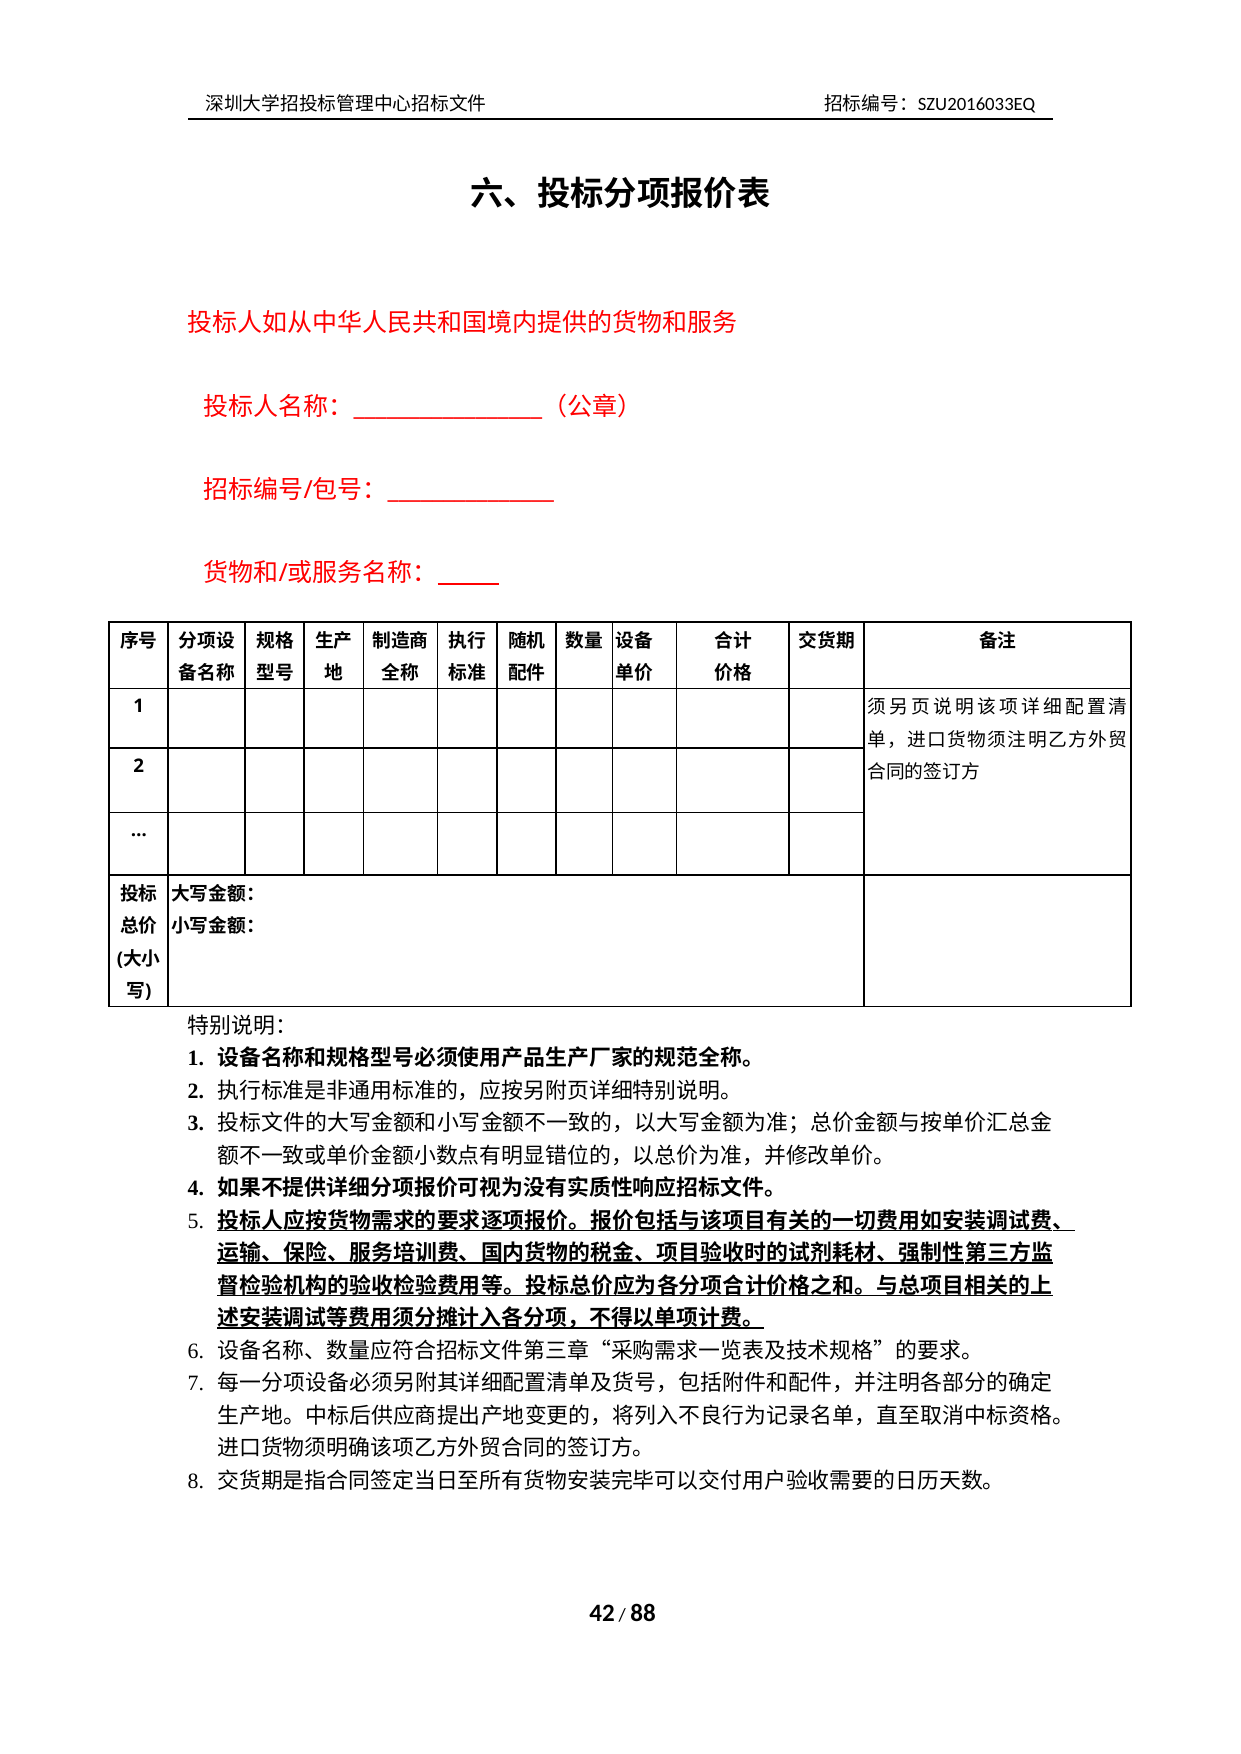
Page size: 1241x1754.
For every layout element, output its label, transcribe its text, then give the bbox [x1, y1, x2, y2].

table_cell [169, 689, 244, 747]
table_cell [498, 813, 555, 874]
table_cell [498, 749, 555, 812]
table_header 设备 单价 [613, 623, 676, 688]
text 招标编号/包号：_______________ [203, 455, 1053, 520]
table_header 执行标准 [438, 623, 496, 688]
list 投标人应按货物需求的要求逐项报价。报价包括与该项目有关的一切费用如安装调试费、运输、保险、服务培训费、国内货物的税金、项目验收时的试剂耗材、强制性第三方监督检验机构的验收检验费用等。投标总价应为各分项合计价格之和。与总项目相关的上述安装调试等费用须分摊计入各分项，不得以单项计费。 [187, 1202, 1053, 1332]
table_cell 1 [110, 689, 167, 747]
table_cell [305, 749, 363, 812]
table_cell … [110, 813, 167, 874]
table_cell [557, 689, 612, 747]
table_header 规格型号 [246, 623, 303, 688]
table_header 制造商全称 [364, 623, 437, 688]
list 交货期是指合同签定当日至所有货物安装完毕可以交付用户验收需要的日历天数。 [187, 1462, 1053, 1495]
table_header 合计 价格 [677, 623, 788, 688]
table_cell 2 [110, 749, 167, 812]
table_cell [677, 749, 788, 812]
table_cell 须另页说明该项详细配置清单，进口货物须注明乙方外贸合同的签订方 [865, 689, 1130, 874]
table_cell [613, 689, 676, 747]
table_cell [169, 813, 244, 874]
table_header 序号 [110, 623, 167, 688]
table_cell [364, 689, 437, 747]
table_cell [498, 689, 555, 747]
list 如果不提供详细分项报价可视为没有实质性响应招标文件。 [187, 1170, 1053, 1202]
list 设备名称、数量应符合招标文件第三章“采购需求一览表及技术规格”的要求。 [187, 1332, 1053, 1365]
list 每一分项设备必须另附其详细配置清单及货号，包括附件和配件，并注明各部分的确定生产地。中标后供应商提出产地变更的，将列入不良行为记录名单，直至取消中标资格。进口货物须明确该项乙方外贸合同的签订方。 [187, 1365, 1053, 1462]
table_cell [613, 749, 676, 812]
table_cell [364, 813, 437, 874]
table_cell [790, 813, 863, 874]
table_cell [790, 689, 863, 747]
table_header 分项设备名称 [169, 623, 244, 688]
table_cell [169, 749, 244, 812]
table_cell [677, 689, 788, 747]
table_cell [557, 813, 612, 874]
table_cell [438, 749, 496, 812]
table_cell [865, 876, 1130, 1006]
table_cell [305, 689, 363, 747]
list 执行标准是非通用标准的，应按另附页详细特别说明。 [187, 1072, 1053, 1105]
table_header 随机配件 [498, 623, 555, 688]
table_cell [613, 813, 676, 874]
table_cell [246, 813, 303, 874]
list 设备名称和规格型号必须使用产品生产厂家的规范全称。 [187, 1040, 1053, 1072]
list 投标文件的大写金额和小写金额不一致的，以大写金额为准；总价金额与按单价汇总金额不一致或单价金额小数点有明显错位的，以总价为准，并修改单价。 [187, 1105, 1053, 1170]
table_cell 大写金额： 小写金额： [169, 876, 863, 1006]
text 六、投标分项报价表 [187, 158, 1053, 223]
table_header 生产地 [305, 623, 363, 688]
table_cell [305, 813, 363, 874]
table_cell [677, 813, 788, 874]
table_cell 投标总价 (大小写) [110, 876, 167, 1006]
text 特别说明： [187, 1007, 1053, 1040]
table_cell [364, 749, 437, 812]
table_header 备注 [865, 623, 1130, 688]
table_cell [246, 689, 303, 747]
table_cell [438, 813, 496, 874]
table_cell [246, 749, 303, 812]
text 投标人名称：_________________（公章） [203, 372, 1053, 437]
text 投标人如从中华人民共和国境内提供的货物和服务 [187, 288, 1053, 353]
table_header 数量 [557, 623, 612, 688]
table_header 交货期 [790, 623, 863, 688]
table_cell [438, 689, 496, 747]
text 货物和/或服务名称： [203, 538, 1053, 603]
table_cell [790, 749, 863, 812]
table_cell [557, 749, 612, 812]
